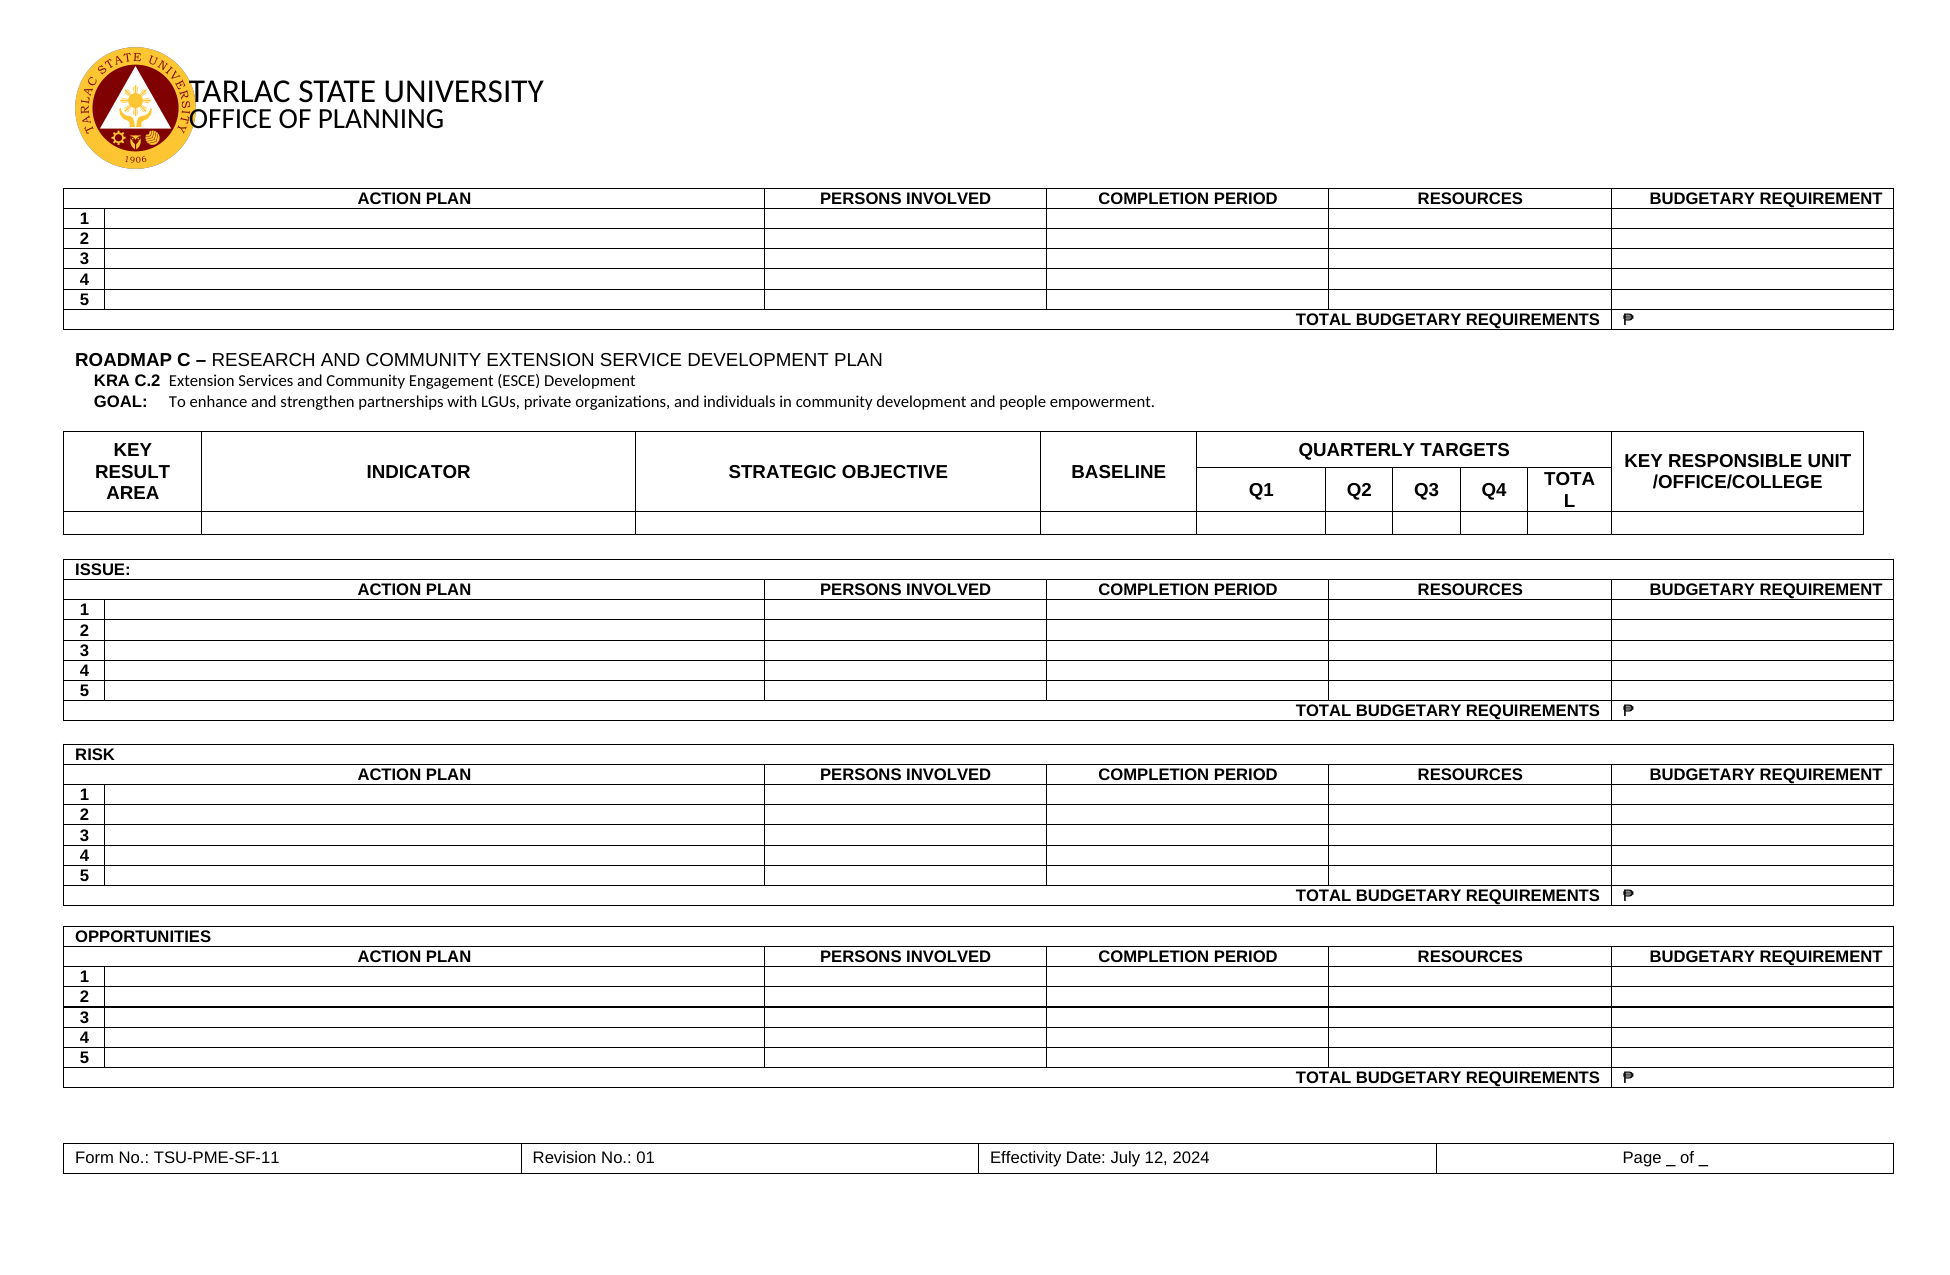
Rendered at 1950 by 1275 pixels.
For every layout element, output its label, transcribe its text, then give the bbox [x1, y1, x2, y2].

table_cell 2 [64, 620, 104, 639]
table_cell [1329, 269, 1611, 288]
table_cell [765, 641, 1046, 660]
table_cell [202, 512, 635, 534]
table_cell [1047, 620, 1328, 639]
table_cell [1329, 846, 1611, 865]
table_cell [1047, 600, 1328, 619]
table_header STRATEGIC OBJECTIVE [636, 432, 1040, 511]
table_cell [1047, 987, 1328, 1006]
table_cell BUDGETARY REQUIREMENT [1612, 580, 1893, 599]
table_cell PERSONS INVOLVED [765, 189, 1046, 208]
table_cell COMPLETION PERIOD [1047, 765, 1328, 784]
table_cell [1047, 785, 1328, 804]
table_cell TOTAL BUDGETARY REQUIREMENTS [64, 1068, 1611, 1087]
table_cell [105, 1028, 764, 1047]
table_cell PERSONS INVOLVED [765, 765, 1046, 784]
table_cell [1612, 661, 1893, 680]
table_cell [1329, 290, 1611, 309]
table_cell [1329, 1008, 1611, 1027]
table_cell [1612, 825, 1893, 844]
table_cell 5 [64, 290, 104, 309]
table_cell [1047, 229, 1328, 248]
table_cell [1047, 967, 1328, 986]
table_cell [1047, 805, 1328, 824]
table_cell [1197, 512, 1325, 534]
table_cell COMPLETION PERIOD [1047, 189, 1328, 208]
table_cell [765, 681, 1046, 700]
table_header QUARTERLY TARGETS [1197, 432, 1611, 467]
table_cell [1047, 641, 1328, 660]
table_cell [1612, 600, 1893, 619]
table_cell 4 [64, 1028, 104, 1047]
text ROADMAP C – RESEARCH AND COMMUNITY EXTENSION SERVICE DEVELOPMENT PLAN [75, 349, 1875, 371]
table_cell [765, 825, 1046, 844]
table_cell [1650, 310, 1893, 329]
table_cell 1 [64, 209, 104, 228]
picture [75, 47, 196, 169]
table_header ISSUE: [64, 560, 1893, 579]
table_cell TOTAL [1528, 468, 1611, 511]
table_cell [1612, 209, 1893, 228]
table_cell [1612, 1008, 1893, 1027]
table_cell BUDGETARY REQUIREMENT [1612, 765, 1893, 784]
table_cell [105, 846, 764, 865]
table_cell [1047, 209, 1328, 228]
table_cell [765, 1048, 1046, 1067]
table_cell 1 [64, 600, 104, 619]
table_cell [1612, 987, 1893, 1006]
table_cell [1329, 600, 1611, 619]
table_cell 4 [64, 661, 104, 680]
text KRA C.2 Extension Services and Community Engagement (ESCE) Development [75, 371, 1875, 391]
table_cell [1329, 661, 1611, 680]
table_cell [1047, 681, 1328, 700]
table_cell [105, 825, 764, 844]
table_header KEY RESULT AREA [64, 432, 201, 511]
table_cell [105, 620, 764, 639]
table_cell TOTAL BUDGETARY REQUIREMENTS [64, 886, 1611, 905]
table_cell [1329, 825, 1611, 844]
table_cell [1612, 249, 1893, 268]
table_cell TOTAL BUDGETARY REQUIREMENTS [64, 701, 1611, 720]
table_cell [765, 249, 1046, 268]
text GOAL: To enhance and strengthen partnerships with LGUs, private organizations, and individuals in community development and people empowerment. [75, 391, 1875, 411]
table_cell [1650, 886, 1893, 905]
table_cell [1047, 1008, 1328, 1027]
table_cell [1047, 1048, 1328, 1067]
table_cell [1612, 967, 1893, 986]
table_cell Q1 [1197, 468, 1325, 511]
table_cell [1329, 785, 1611, 804]
table_cell [1047, 846, 1328, 865]
table_cell [105, 209, 764, 228]
table_cell [105, 785, 764, 804]
table_cell 4 [64, 269, 104, 288]
table_cell [105, 967, 764, 986]
table_header KEY RESPONSIBLE UNIT /OFFICE/COLLEGE [1612, 432, 1863, 511]
table_cell [1041, 512, 1196, 534]
table_cell [105, 661, 764, 680]
table_cell [1612, 805, 1893, 824]
table_cell [1329, 249, 1611, 268]
table_cell 1 [64, 785, 104, 804]
table_cell 3 [64, 1008, 104, 1027]
table_cell PERSONS INVOLVED [765, 947, 1046, 966]
table_cell [1047, 1028, 1328, 1047]
table_cell [1393, 512, 1460, 534]
table_cell 5 [64, 681, 104, 700]
table_cell RESOURCES [1329, 189, 1611, 208]
table_cell [1329, 620, 1611, 639]
table_cell 5 [64, 866, 104, 885]
table_cell COMPLETION PERIOD [1047, 580, 1328, 599]
table_cell [105, 249, 764, 268]
table_cell [765, 805, 1046, 824]
table_header RISK [64, 745, 1893, 764]
table_cell [1612, 866, 1893, 885]
table_cell RESOURCES [1329, 947, 1611, 966]
table_cell [1329, 805, 1611, 824]
table_cell ACTION PLAN [64, 947, 764, 966]
table_cell 5 [64, 1048, 104, 1067]
table_cell [1461, 512, 1527, 534]
table_cell [1612, 1048, 1893, 1067]
table_cell [1047, 661, 1328, 680]
table_cell ₱ [1612, 310, 1650, 329]
table_cell [765, 290, 1046, 309]
table_cell 4 [64, 846, 104, 865]
table_cell RESOURCES [1329, 765, 1611, 784]
table_cell [1612, 269, 1893, 288]
table_cell [105, 681, 764, 700]
table_cell [1612, 785, 1893, 804]
table_cell [1612, 846, 1893, 865]
table_cell BUDGETARY REQUIREMENT [1612, 947, 1893, 966]
table_cell [1047, 866, 1328, 885]
table_cell ₱ [1612, 1068, 1650, 1087]
table_cell [105, 987, 764, 1006]
table_cell [105, 229, 764, 248]
table_header INDICATOR [202, 432, 635, 511]
table_cell [105, 866, 764, 885]
table_cell Q3 [1393, 468, 1460, 511]
table_cell [765, 600, 1046, 619]
table_header OPPORTUNITIES [64, 927, 1893, 946]
table_cell Q2 [1326, 468, 1392, 511]
table_cell [1650, 1068, 1893, 1087]
table_cell [105, 805, 764, 824]
table_cell RESOURCES [1329, 580, 1611, 599]
table_cell [765, 967, 1046, 986]
table_cell [765, 620, 1046, 639]
table_cell [636, 512, 1040, 534]
table_cell [1329, 641, 1611, 660]
table_cell [1329, 967, 1611, 986]
table_cell [765, 846, 1046, 865]
table_cell [1612, 641, 1893, 660]
table_cell 2 [64, 987, 104, 1006]
table_cell [1329, 209, 1611, 228]
table_cell 2 [64, 229, 104, 248]
table_cell ACTION PLAN [64, 765, 764, 784]
table_header BASELINE [1041, 432, 1196, 511]
table_cell [765, 866, 1046, 885]
table_cell Q4 [1461, 468, 1527, 511]
table_cell COMPLETION PERIOD [1047, 947, 1328, 966]
table_cell [1329, 1028, 1611, 1047]
table_cell [1329, 681, 1611, 700]
table_cell [1329, 229, 1611, 248]
table_cell [765, 1008, 1046, 1027]
table_cell [1612, 1028, 1893, 1047]
table_cell [765, 661, 1046, 680]
picture [192, 112, 196, 126]
table_cell [765, 229, 1046, 248]
table_cell ACTION PLAN [64, 580, 764, 599]
table_cell [1650, 701, 1893, 720]
table_cell PERSONS INVOLVED [765, 580, 1046, 599]
table_cell [1329, 1048, 1611, 1067]
table_cell [765, 209, 1046, 228]
table_cell [1528, 512, 1611, 534]
table_cell [1612, 290, 1893, 309]
table_cell 3 [64, 825, 104, 844]
table_cell ₱ [1612, 701, 1650, 720]
table_cell [1047, 249, 1328, 268]
table_cell [1047, 269, 1328, 288]
table_cell ACTION PLAN [64, 189, 764, 208]
table_cell [765, 987, 1046, 1006]
table_cell [105, 1048, 764, 1067]
table_cell ₱ [1612, 886, 1650, 905]
table_cell [105, 1008, 764, 1027]
table_cell 2 [64, 805, 104, 824]
table_cell [765, 269, 1046, 288]
table_cell [1329, 866, 1611, 885]
table_cell 3 [64, 249, 104, 268]
table_cell [1612, 620, 1893, 639]
table_cell [105, 600, 764, 619]
table_cell 3 [64, 641, 104, 660]
table_cell [1612, 681, 1893, 700]
table_cell 1 [64, 967, 104, 986]
table_cell BUDGETARY REQUIREMENT [1612, 189, 1893, 208]
table_cell [1047, 825, 1328, 844]
table_cell [1329, 987, 1611, 1006]
table_cell [105, 269, 764, 288]
table_cell [1047, 290, 1328, 309]
table_cell TOTAL BUDGETARY REQUIREMENTS [64, 310, 1611, 329]
table_cell [765, 1028, 1046, 1047]
table_cell [765, 785, 1046, 804]
table_cell [64, 512, 201, 534]
table_cell [105, 641, 764, 660]
table_cell [105, 290, 764, 309]
table_cell [1612, 229, 1893, 248]
table_cell [1612, 512, 1863, 534]
table_cell [1326, 512, 1392, 534]
